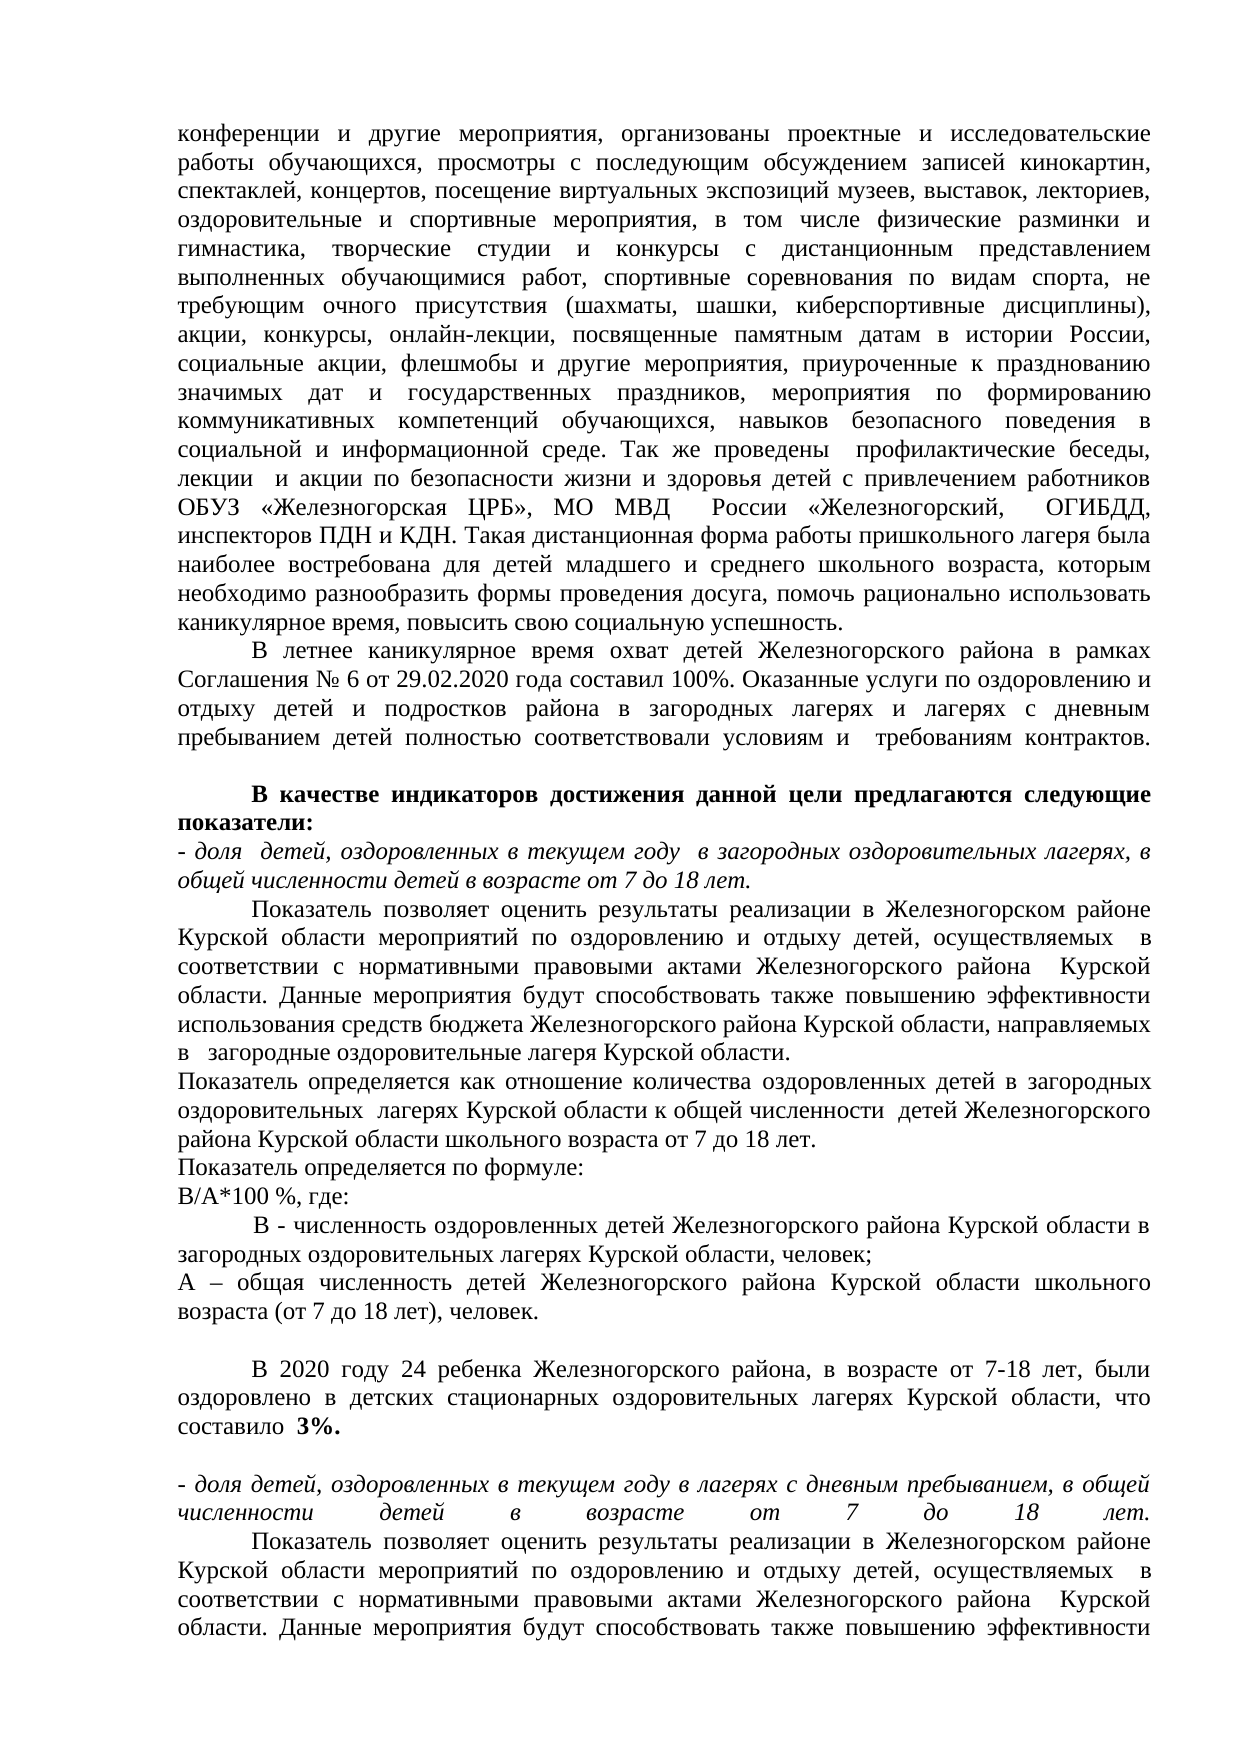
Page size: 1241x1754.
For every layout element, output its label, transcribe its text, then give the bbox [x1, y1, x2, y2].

text В/А*100 %, где: [177, 1181, 1152, 1210]
text В качестве индикаторов достижения данной цели предлагаются следующие показатели: [177, 779, 1152, 836]
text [177, 1469, 1152, 1641]
text Показатель определяется как отношение количества оздоровленных детей в загородных оздоровительных лагерях Курской области к общей численности детей Железногорского района Курской области школьного возраста от 7 до 18 лет. [177, 1066, 1152, 1152]
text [177, 118, 1152, 636]
text В - численность оздоровленных детей Железногорского района Курской области в загородных оздоровительных лагерях Курской области, человек; [177, 1210, 1152, 1267]
text Показатель позволяет оценить результаты реализации в Железногорском районе Курской области мероприятий по оздоровлению и отдыху детей, осуществляемых в соответствии с нормативными правовыми актами Железногорского района Курской области. Данные мероприятия будут способствовать также повышению эффективности использования средств бюджета Железногорского района Курской области, направляемых в загородные оздоровительные лагеря Курской области. [177, 894, 1152, 1066]
text В 2020 году 24 ребенка Железногорского района, в возрасте от 7-18 лет, были оздоровлено в детских стационарных оздоровительных лагерях Курской области, что составило 3%. [177, 1354, 1152, 1440]
text А – общая численность детей Железногорского района Курской области школьного возраста (от 7 до 18 лет), человек. [177, 1267, 1152, 1325]
text - доля детей, оздоровленных в текущем году в загородных оздоровительных лагерях, в общей численности детей в возрасте от 7 до 18 лет. [177, 836, 1152, 894]
text Показатель определяется по формуле: [177, 1152, 1152, 1181]
text В летнее каникулярное время охват детей Железногорского района в рамках Соглашения № 6 от 29.02.2020 года составил 100%. Оказанные услуги по оздоровлению и отдыху детей и подростков района в загородных лагерях и лагерях с дневным пребыванием детей полностью соответствовали условиям и требованиям контрактов. [177, 636, 1152, 779]
